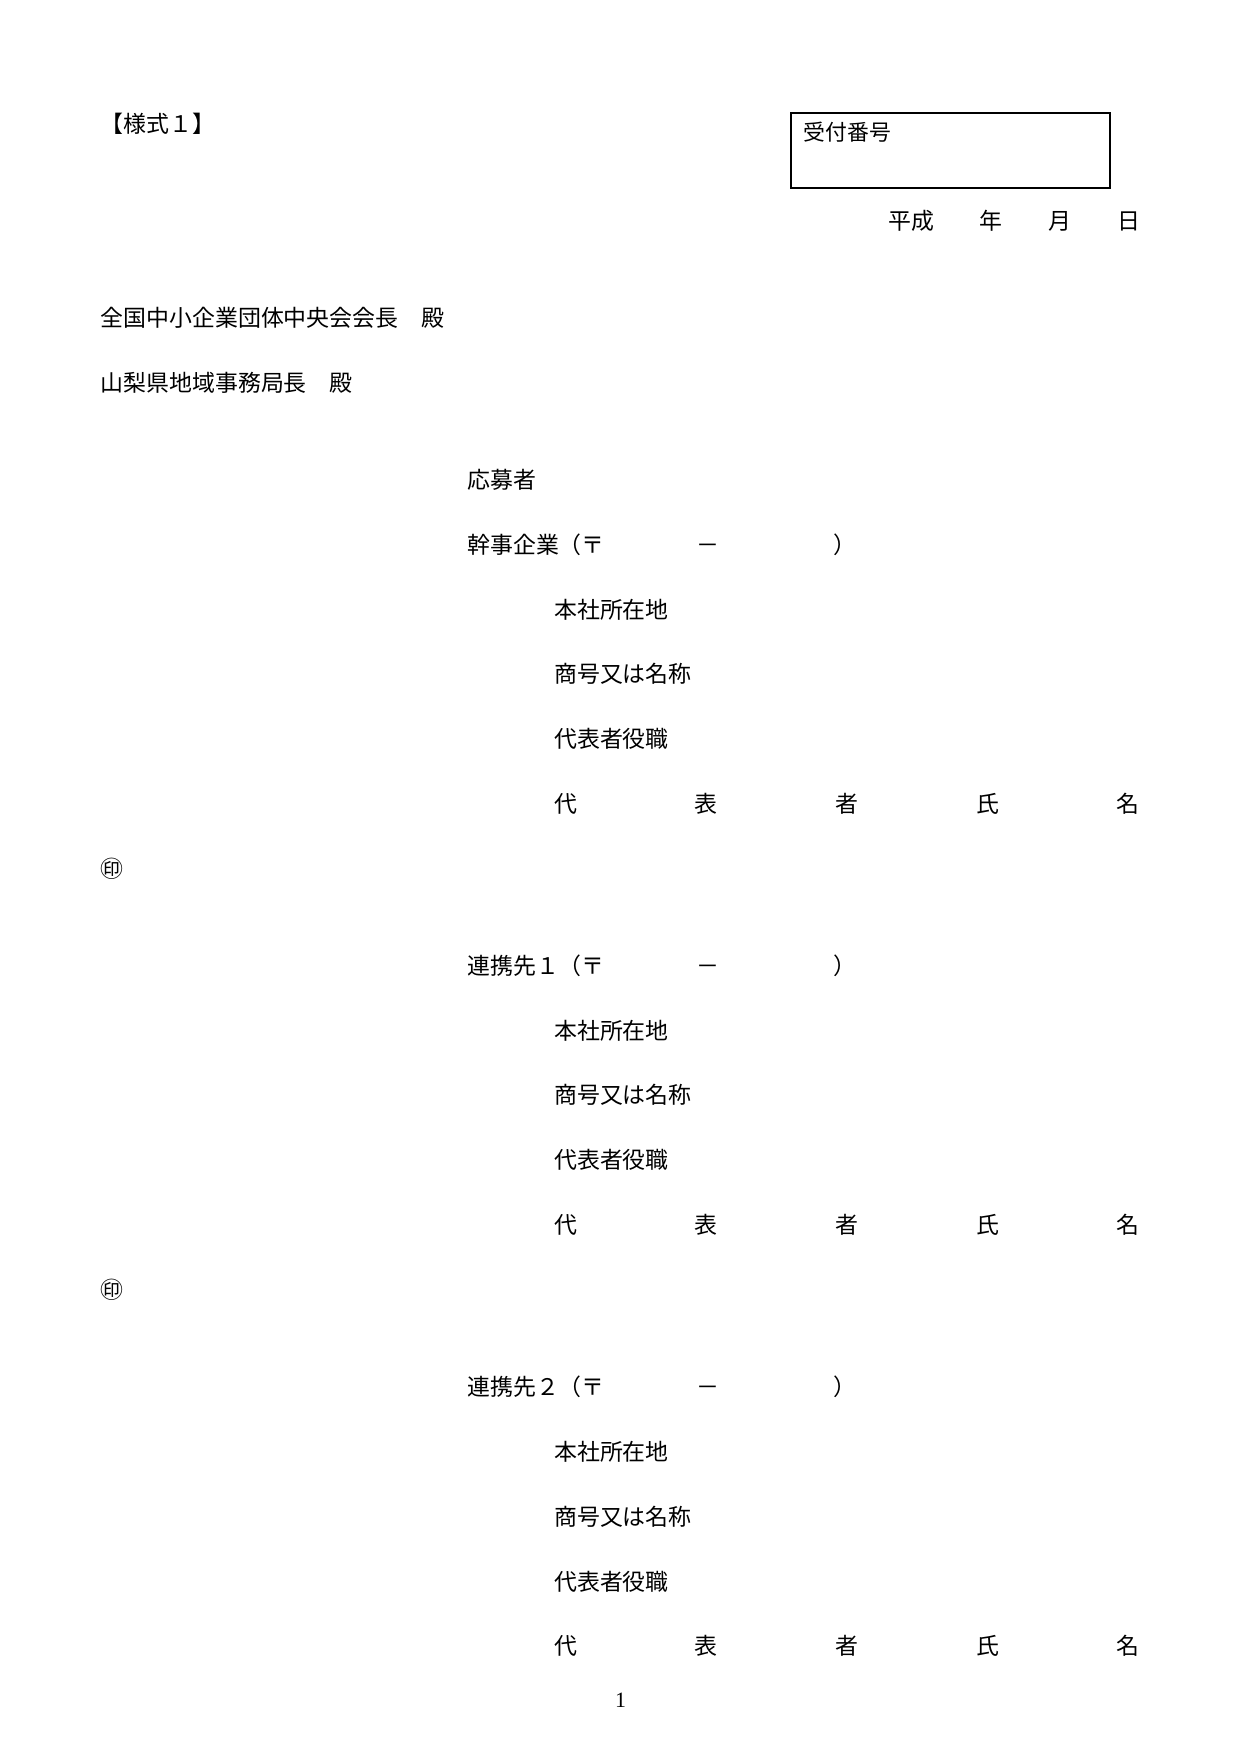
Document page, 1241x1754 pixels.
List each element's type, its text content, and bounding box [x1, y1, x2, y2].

text 代表者役職 [100, 1126, 1140, 1191]
text 商号又は名称 [100, 1483, 1140, 1548]
text 【様式１】 [100, 90, 1140, 154]
text 全国中小企業団体中央会会長 殿 [100, 284, 1140, 349]
text 平成 年 月 日 [100, 187, 1140, 252]
text 本社所在地 [100, 1418, 1140, 1483]
text 代表者役職 [100, 705, 1140, 770]
text 代表者氏名 ㊞ [100, 770, 1140, 900]
text 代表者氏名 ㊞ [100, 1612, 1140, 1677]
text 本社所在地 [100, 997, 1140, 1062]
text 商号又は名称 [100, 1062, 1140, 1126]
text 山梨県地域事務局長 殿 [100, 349, 1140, 414]
text 連携先１（〒 － ） [100, 932, 1140, 997]
text 本社所在地 [100, 576, 1140, 641]
text 応募者 [100, 446, 1140, 511]
text 代表者役職 [100, 1548, 1140, 1612]
text 代表者氏名 ㊞ [100, 1191, 1140, 1321]
text 連携先２（〒 － ） [100, 1353, 1140, 1418]
text 幹事企業（〒 － ） [100, 511, 1140, 576]
text 商号又は名称 [100, 641, 1140, 705]
